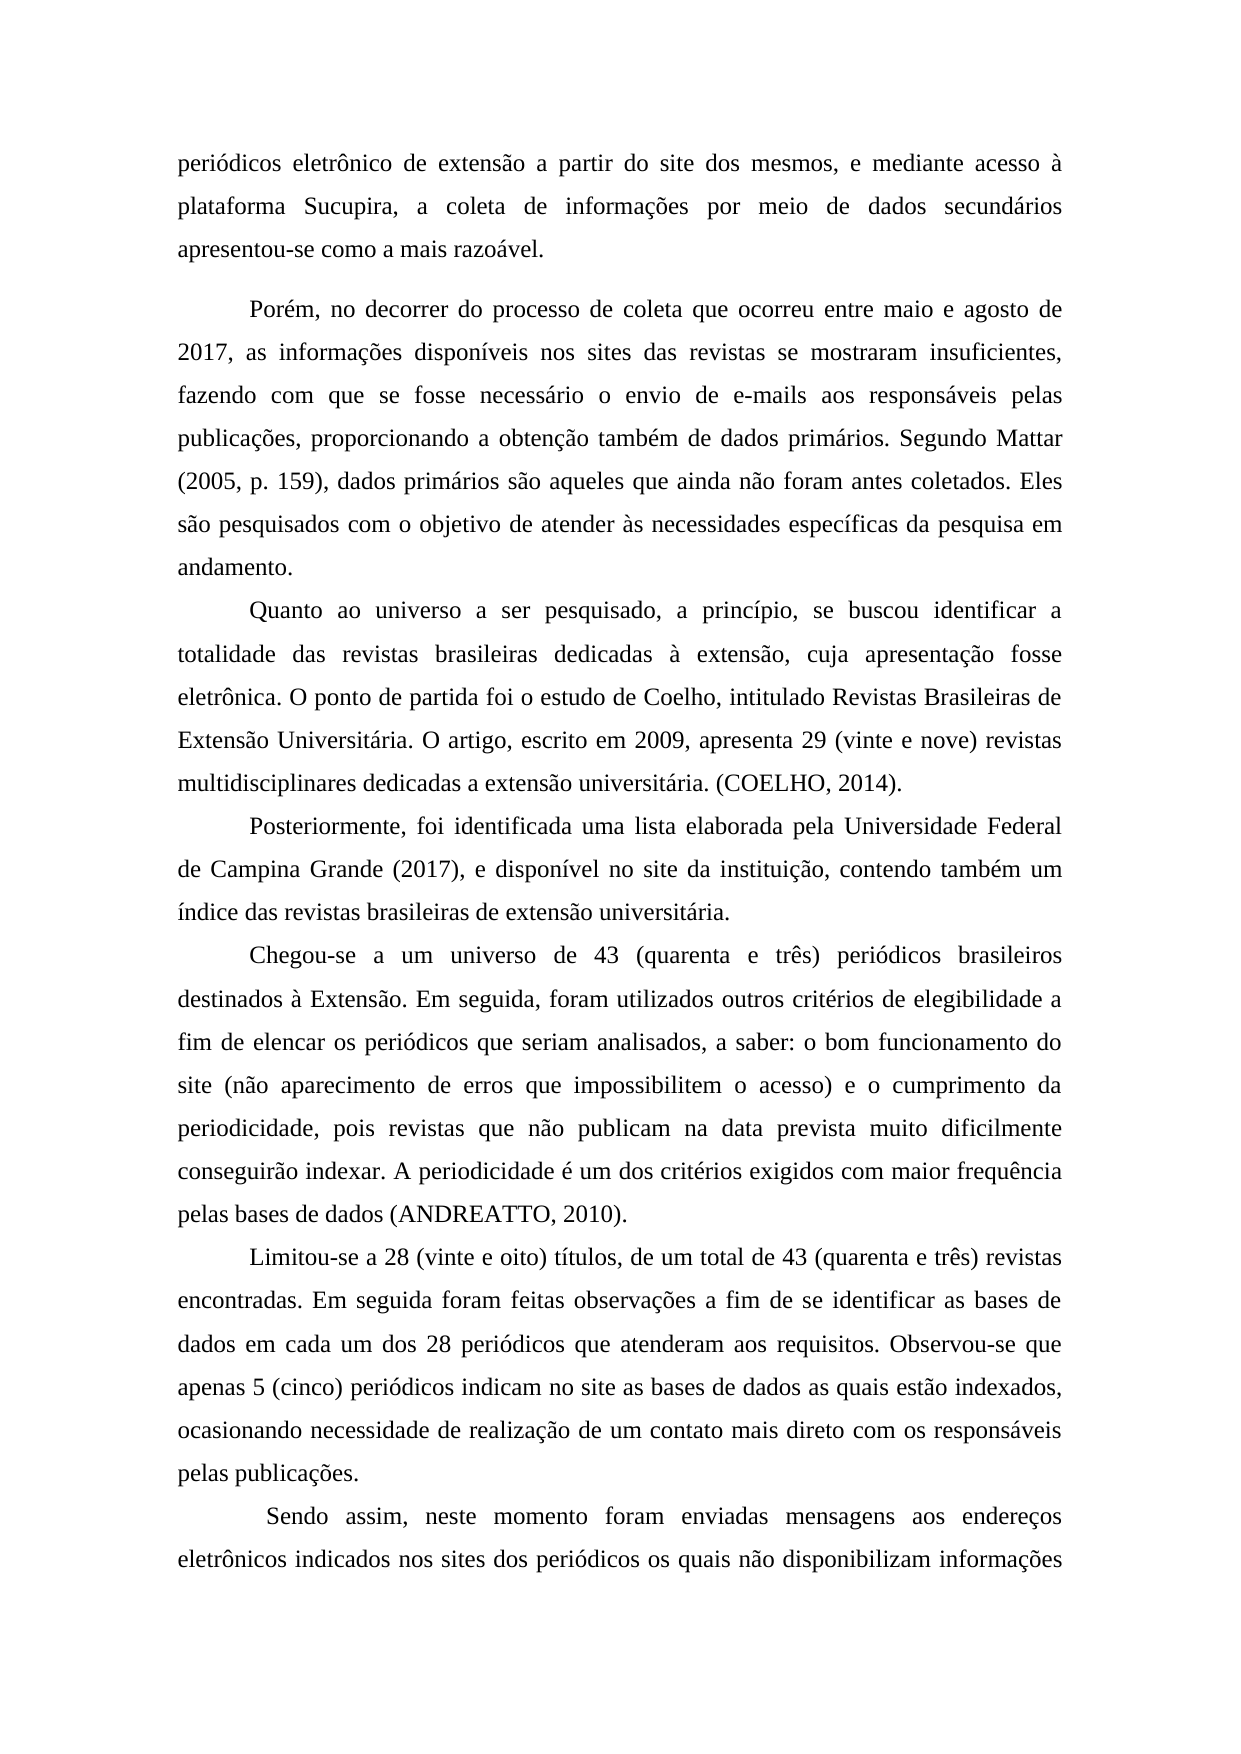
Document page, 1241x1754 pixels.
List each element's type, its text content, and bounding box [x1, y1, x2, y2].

text Chegou-se a um universo de 43 (quarenta e três) periódicos brasileiros destinados à Extensão. Em seguida, foram utilizados outros critérios de elegibilidade a fim de elencar os periódicos que seriam analisados, a saber: o bom funcionamento do site (não aparecimento de erros que impossibilitem o acesso) e o cumprimento da periodicidade, pois revistas que não publicam na data prevista muito dificilmente conseguirão indexar. A periodicidade é um dos critérios exigidos com maior frequência pelas bases de dados (ANDREATTO, 2010). [177, 941, 1063, 1228]
text Posteriormente, foi identificada uma lista elaborada pela Universidade Federal de Campina Grande (2017), e disponível no site da instituição, contendo também um índice das revistas brasileiras de extensão universitária. [177, 811, 1063, 926]
text Quanto ao universo a ser pesquisado, a princípio, se buscou identificar a totalidade das revistas brasileiras dedicadas à extensão, cuja apresentação fosse eletrônica. O ponto de partida foi o estudo de Coelho, intitulado Revistas Brasileiras de Extensão Universitária. O artigo, escrito em 2009, apresenta 29 (vinte e nove) revistas multidisciplinares dedicadas a extensão universitária. (COELHO, 2014). [177, 596, 1063, 797]
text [177, 1501, 1063, 1573]
text Porém, no decorrer do processo de coleta que ocorreu entre maio e agosto de 2017, as informações disponíveis nos sites das revistas se mostraram insuficientes, fazendo com que se fosse necessário o envio de e-mails aos responsáveis pelas publicações, proporcionando a obtenção também de dados primários. Segundo Mattar (2005, p. 159), dados primários são aqueles que ainda não foram antes coletados. Eles são pesquisados com o objetivo de atender às necessidades específicas da pesquisa em andamento. [177, 294, 1063, 581]
text Limitou-se a 28 (vinte e oito) títulos, de um total de 43 (quarenta e três) revistas encontradas. Em seguida foram feitas observações a fim de se identificar as bases de dados em cada um dos 28 periódicos que atenderam aos requisitos. Observou-se que apenas 5 (cinco) periódicos indicam no site as bases de dados as quais estão indexados, ocasionando necessidade de realização de um contato mais direto com os responsáveis pelas publicações. [177, 1242, 1063, 1487]
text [177, 148, 1063, 263]
